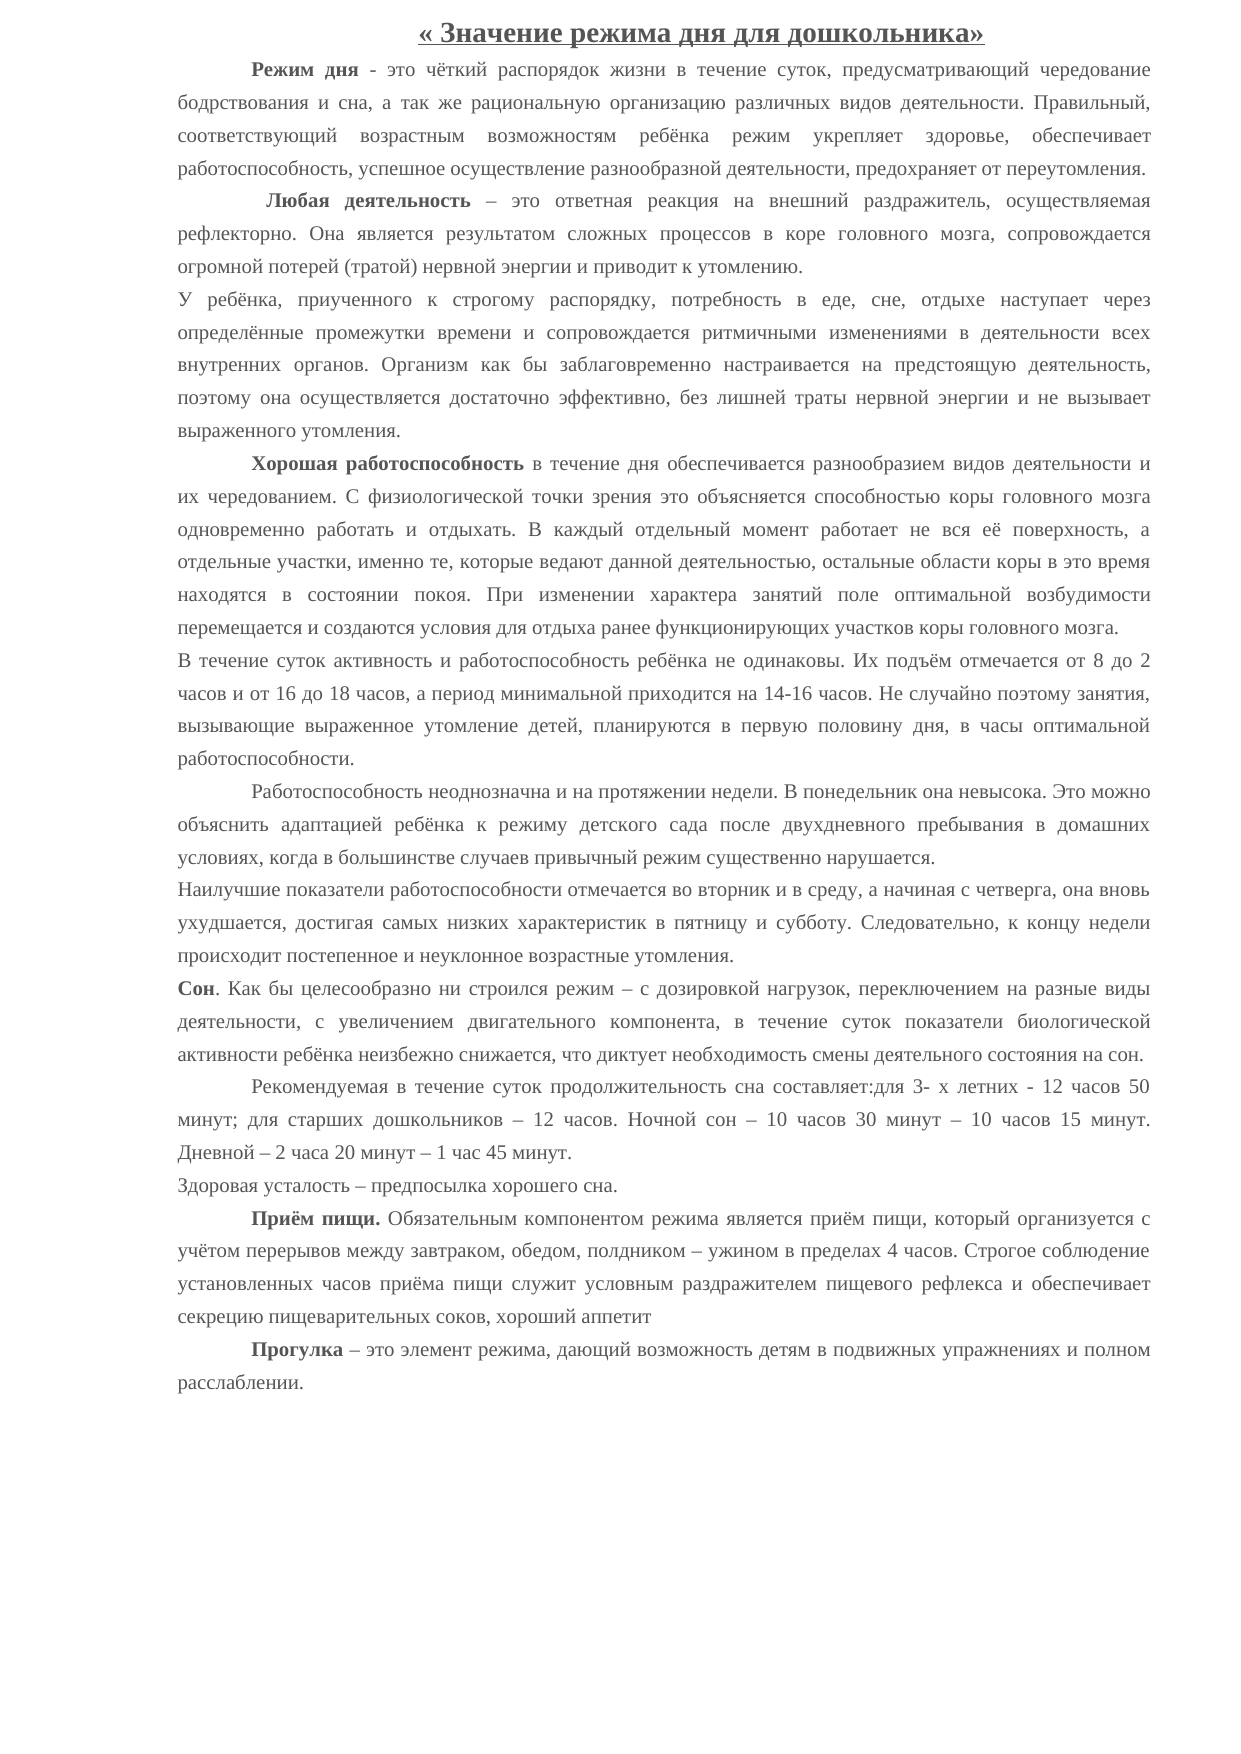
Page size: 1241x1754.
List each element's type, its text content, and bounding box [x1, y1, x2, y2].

text Хорошая работоспособность в течение дня обеспечивается разнообразием видов деятельности и их чередованием. С физиологической точки зрения это объясняется способностью коры головного мозга одновременно работать и отдыхать. В каждый отдельный момент работает не вся её поверхность, а отдельные участки, именно те, которые ведают данной деятельностью, остальные области коры в это время находятся в состоянии покоя. При изменении характера занятий поле оптимальной возбудимости перемещается и создаются условия для отдыха ранее функционирующих участков коры головного мозга. [177, 442, 1152, 639]
text В течение суток активность и работоспособность ребёнка не одинаковы. Их подъём отмечается от 8 до 2 часов и от 16 до 18 часов, а период минимальной приходится на 14-16 часов. Не случайно поэтому занятия, вызывающие выраженное утомление детей, планируются в первую половину дня, в часы оптимальной работоспособности. [177, 639, 1152, 770]
text Работоспособность неоднозначна и на протяжении недели. В понедельник она невысока. Это можно объяснить адаптацией ребёнка к режиму детского сада после двухдневного пребывания в домашних условиях, когда в большинстве случаев привычный режим существенно нарушается. [177, 770, 1152, 869]
text Рекомендуемая в течение суток продолжительность сна составляет:для 3- х летних - 12 часов 50 минут; для старших дошкольников – 12 часов. Ночной сон – 10 часов 30 минут – 10 часов 15 минут. Дневной – 2 часа 20 минут – 1 час 45 минут. [177, 1066, 1152, 1164]
text Приём пищи. Обязательным компонентом режима является приём пищи, который организуется с учётом перерывов между завтраком, обедом, полдником – ужином в пределах 4 часов. Строгое соблюдение установленных часов приёма пищи служит условным раздражителем пищевого рефлекса и обеспечивает секрецию пищеварительных соков, хороший аппетит [177, 1197, 1152, 1328]
text У ребёнка, приученного к строгому распорядку, потребность в еде, сне, отдыхе наступает через определённые промежутки времени и сопровождается ритмичными изменениями в деятельности всех внутренних органов. Организм как бы заблаговременно настраивается на предстоящую деятельность, поэтому она осуществляется достаточно эффективно, без лишней траты нервной энергии и не вызывает выраженного утомления. [177, 278, 1152, 442]
text Любая деятельность – это ответная реакция на внешний раздражитель, осуществляемая рефлекторно. Она является результатом сложных процессов в коре головного мозга, сопровождается огромной потерей (тратой) нервной энергии и приводит к утомлению. [177, 179, 1152, 278]
text Прогулка – это элемент режима, дающий возможность детям в подвижных упражнениях и полном расслаблении. [177, 1328, 1152, 1394]
text Режим дня - это чёткий распорядок жизни в течение суток, предусматривающий чередование бодрствования и сна, а так же рациональную организацию различных видов деятельности. Правильный, соответствующий возрастным возможностям ребёнка режим укрепляет здоровье, обеспечивает работоспособность, успешное осуществление разнообразной деятельности, предохраняет от переутомления. [177, 48, 1152, 179]
text Здоровая усталость – предпосылка хорошего сна. [177, 1164, 1152, 1197]
text Наилучшие показатели работоспособности отмечается во вторник и в среду, а начиная с четверга, она вновь ухудшается, достигая самых низких характеристик в пятницу и субботу. Следовательно, к концу недели происходит постепенное и неуклонное возрастные утомления. [177, 869, 1152, 967]
text Сон. Как бы целесообразно ни строился режим – с дозировкой нагрузок, переключением на разные виды деятельности, с увеличением двигательного компонента, в течение суток показатели биологической активности ребёнка неизбежно снижается, что диктует необходимость смены деятельного состояния на сон. [177, 967, 1152, 1066]
text « Значение режима дня для дошкольника» [177, 15, 1152, 48]
